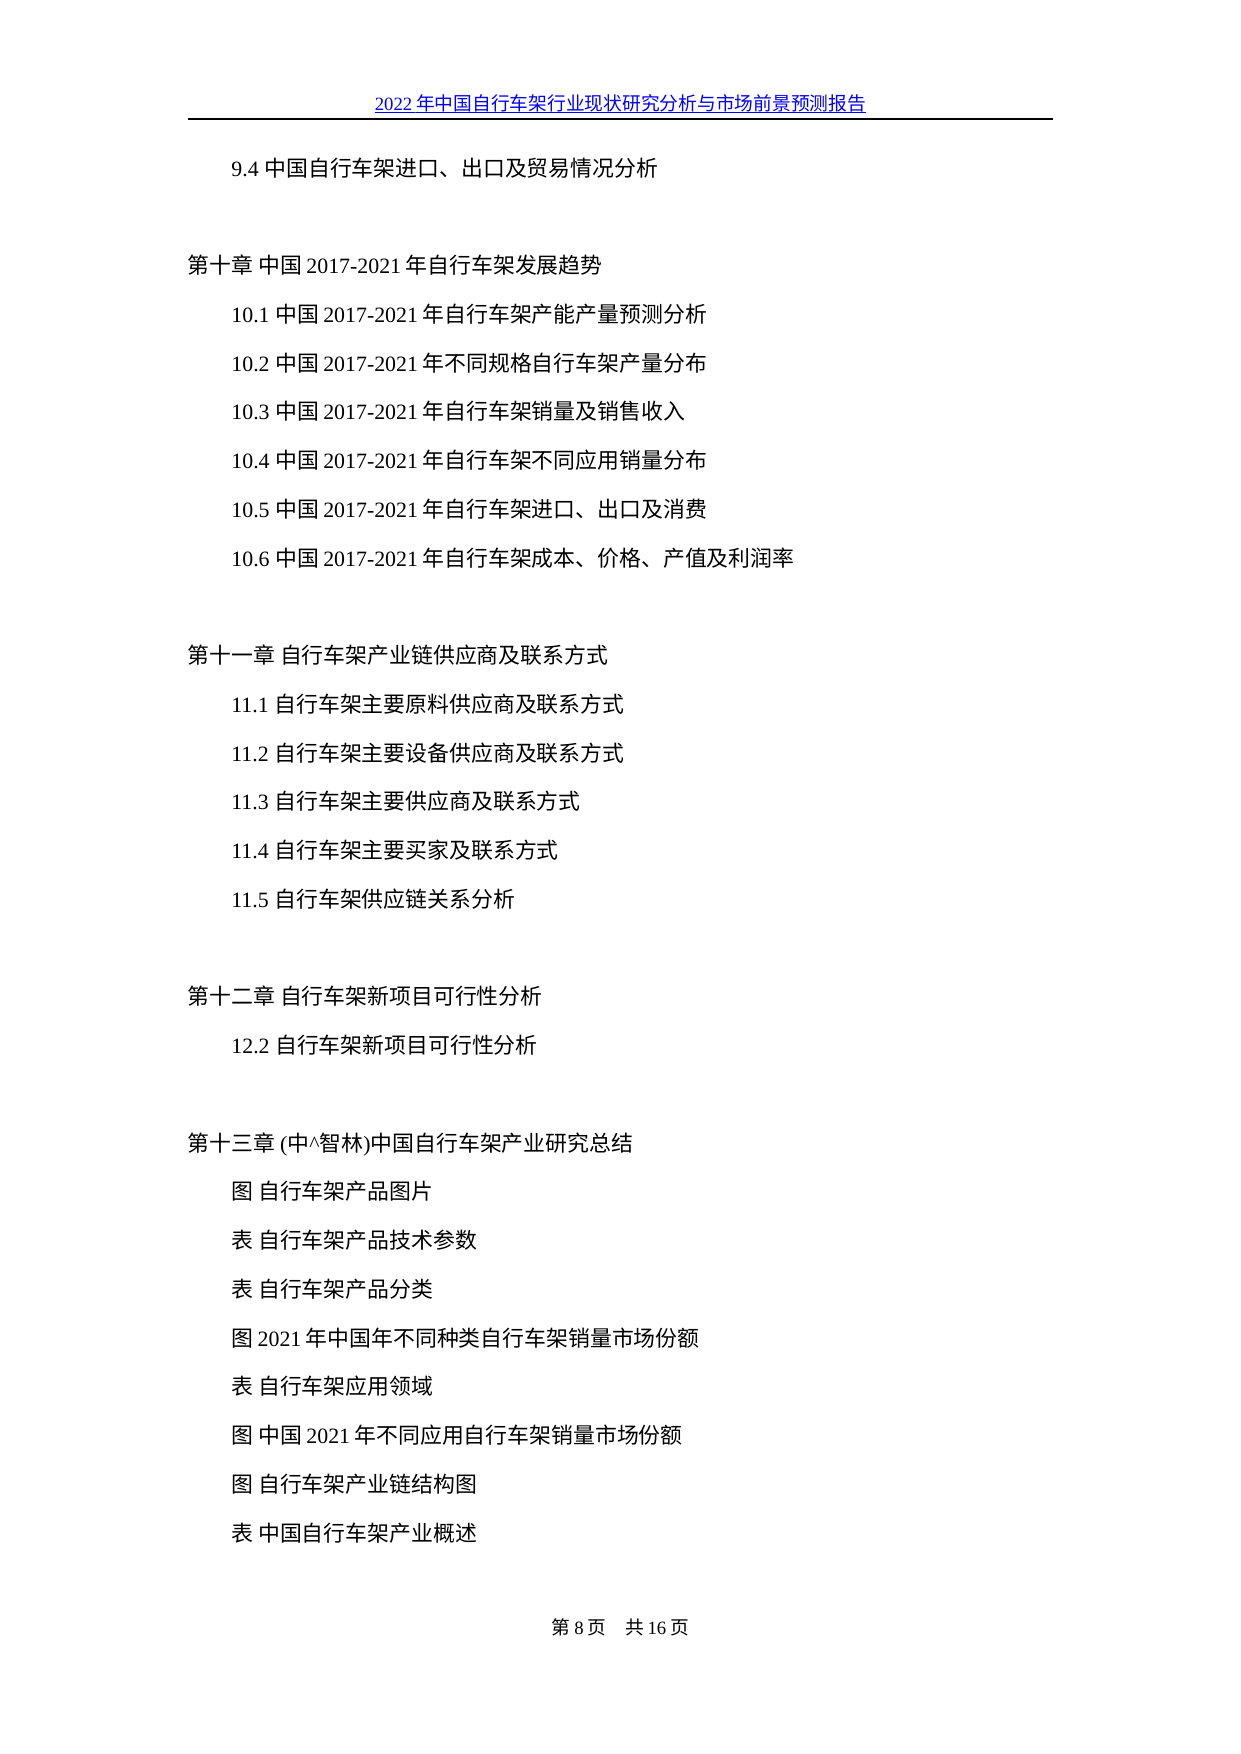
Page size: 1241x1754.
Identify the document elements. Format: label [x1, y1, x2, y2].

text [187, 150, 1053, 1548]
